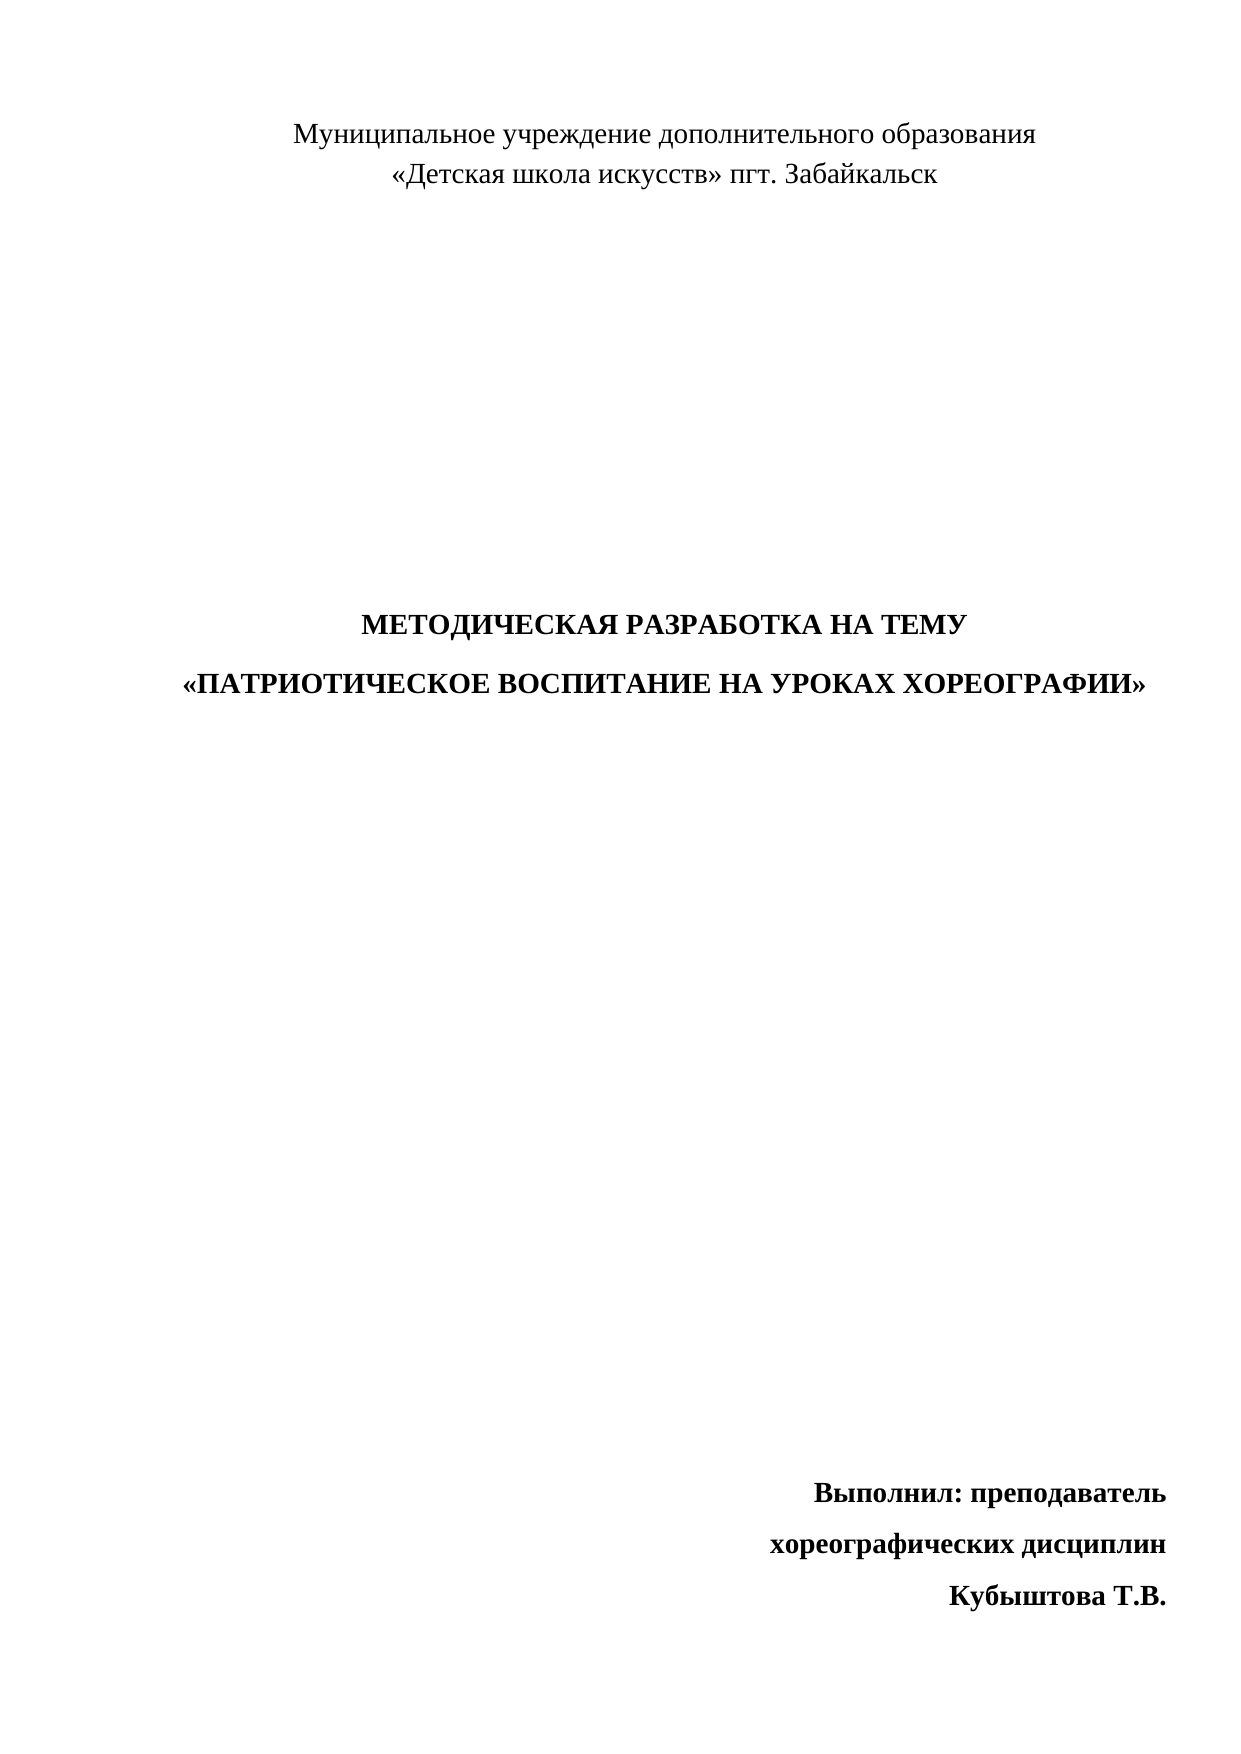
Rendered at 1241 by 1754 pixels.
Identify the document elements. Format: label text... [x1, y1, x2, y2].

text хореографических дисциплин [177, 1527, 1166, 1560]
text Выполнил: преподаватель [177, 1475, 1166, 1508]
text МЕТОДИЧЕСКАЯ РАЗРАБОТКА НА ТЕМУ [177, 607, 1152, 641]
text «ПАТРИОТИЧЕСКОЕ ВОСПИТАНИЕ НА УРОКАХ ХОРЕОГРАФИИ» [177, 666, 1151, 700]
text «Детская школа искусств» пгт. Забайкальск [177, 157, 1152, 190]
text Муниципальное учреждение дополнительного образования [177, 116, 1152, 149]
text Кубыштова Т.В. [177, 1578, 1166, 1612]
